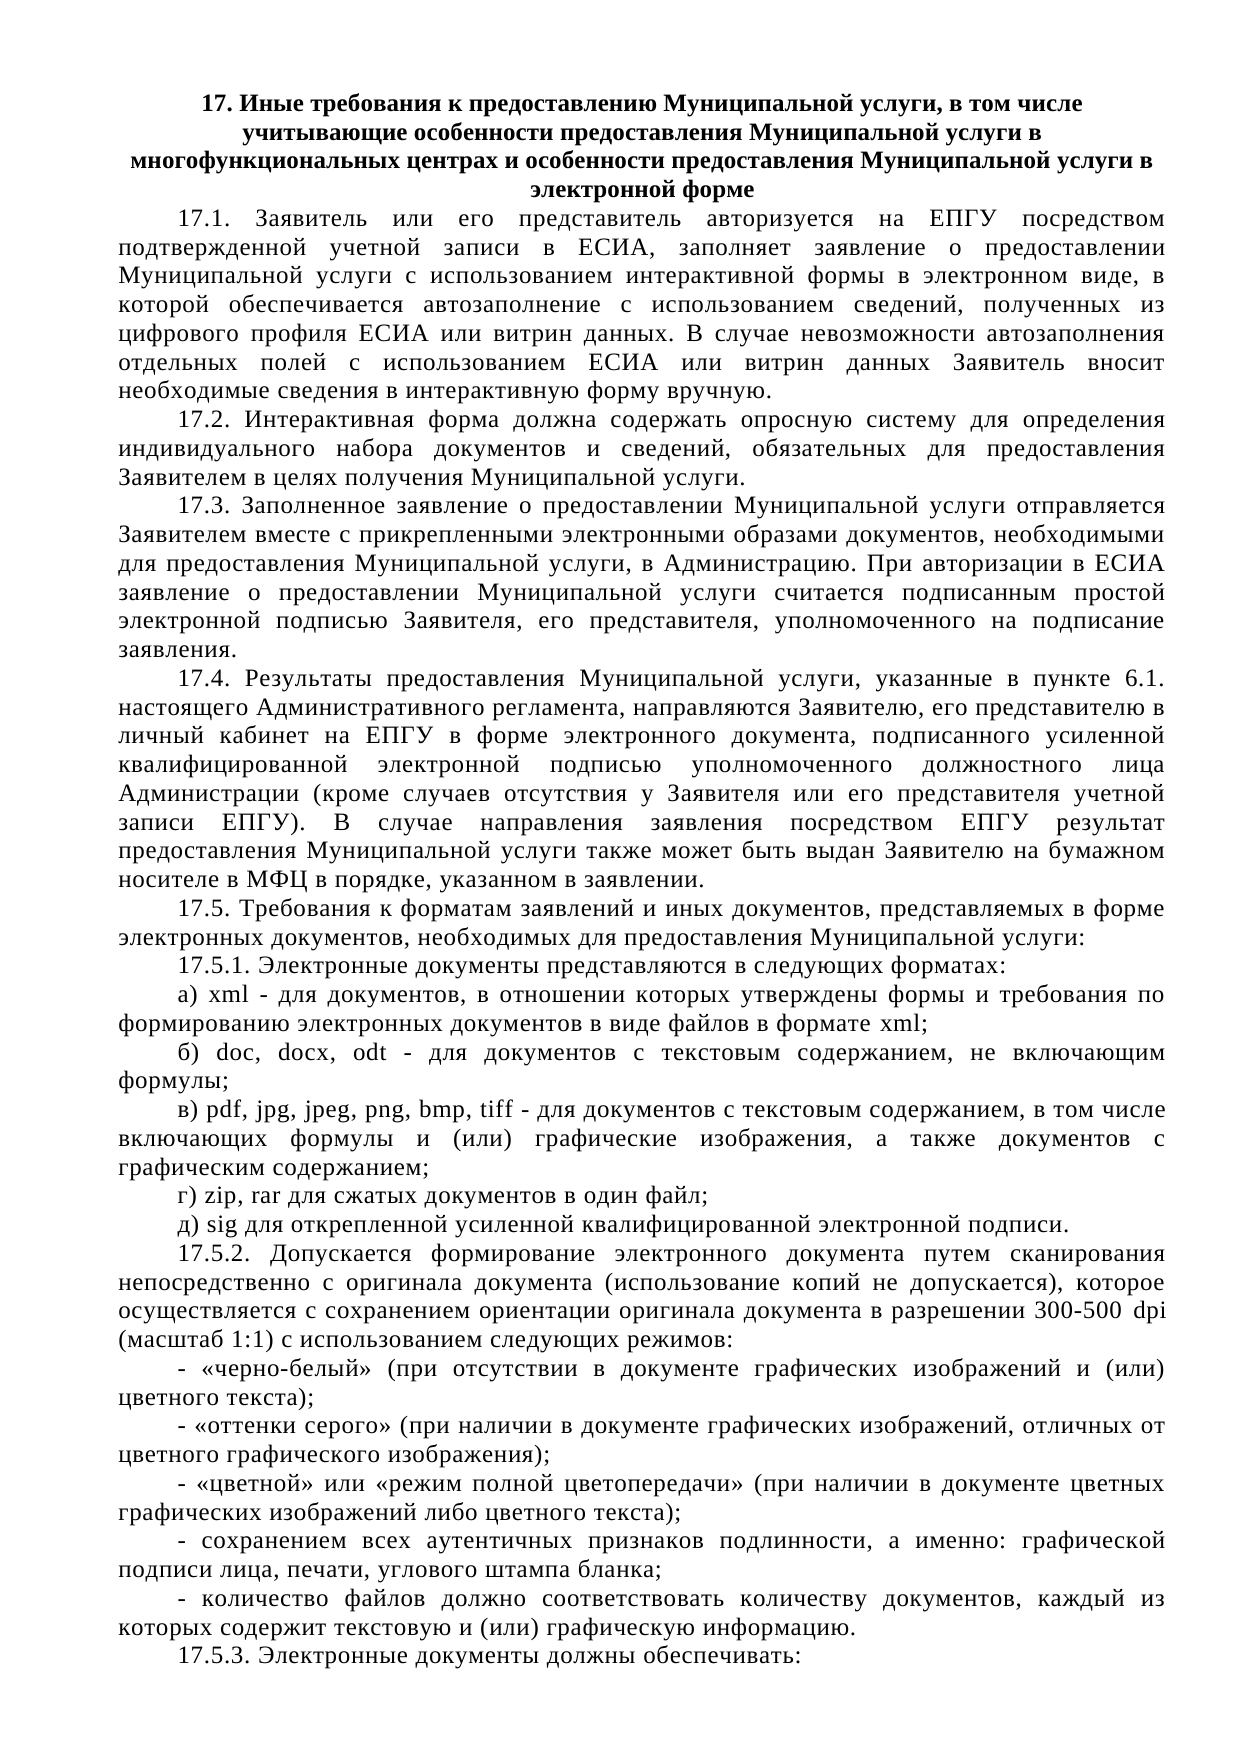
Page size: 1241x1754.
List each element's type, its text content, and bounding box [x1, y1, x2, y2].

text - количество файлов должно соответствовать количеству документов, каждый из которых содержит текстовую и (или) графическую информацию. [118, 1583, 1167, 1640]
text в) pdf, jpg, jpeg, png, bmp, tiff - для документов с текстовым содержанием, в том числе включающих формулы и (или) графические изображения, а также документов с графическим содержанием; [118, 1094, 1167, 1180]
text г) zip, rar для сжатых документов в один файл; [118, 1180, 1167, 1209]
text - «цветной» или «режим полной цветопередачи» (при наличии в документе цветных графических изображений либо цветного текста); [118, 1468, 1167, 1525]
text 17. Иные требования к предоставлению Муниципальной услуги, в том числе учитывающие особенности предоставления Муниципальной услуги в многофункциональных центрах и особенности предоставления Муниципальной услуги в электронной форме [118, 88, 1167, 203]
text 17.1. Заявитель или его представитель авторизуется на ЕПГУ посредством подтвержденной учетной записи в ЕСИА, заполняет заявление о предоставлении Муниципальной услуги с использованием интерактивной формы в электронном виде, в которой обеспечивается автозаполнение с использованием сведений, полученных из цифрового профиля ЕСИА или витрин данных. В случае невозможности автозаполнения отдельных полей с использованием ЕСИА или витрин данных Заявитель вносит необходимые сведения в интерактивную форму вручную. [118, 203, 1167, 404]
text 17.5.3. Электронные документы должны обеспечивать: [118, 1640, 1167, 1669]
text - сохранением всех аутентичных признаков подлинности, а именно: графической подписи лица, печати, углового штампа бланка; [118, 1525, 1167, 1583]
text д) sig для открепленной усиленной квалифицированной электронной подписи. [118, 1209, 1167, 1238]
text - «черно-белый» (при отсутствии в документе графических изображений и (или) цветного текста); [118, 1353, 1167, 1410]
text 17.5. Требования к форматам заявлений и иных документов, представляемых в форме электронных документов, необходимых для предоставления Муниципальной услуги: [118, 893, 1167, 950]
text а) xml - для документов, в отношении которых утверждены формы и требования по формированию электронных документов в виде файлов в формате xml; [118, 979, 1167, 1037]
text 17.3. Заполненное заявление о предоставлении Муниципальной услуги отправляется Заявителем вместе с прикрепленными электронными образами документов, необходимыми для предоставления Муниципальной услуги, в Администрацию. При авторизации в ЕСИА заявление о предоставлении Муниципальной услуги считается подписанным простой электронной подписью Заявителя, его представителя, уполномоченного на подписание заявления. [118, 490, 1167, 663]
text 17.2. Интерактивная форма должна содержать опросную систему для определения индивидуального набора документов и сведений, обязательных для предоставления Заявителем в целях получения Муниципальной услуги. [118, 404, 1167, 490]
text 17.4. Результаты предоставления Муниципальной услуги, указанные в пункте 6.1. настоящего Административного регламента, направляются Заявителю, его представителю в личный кабинет на ЕПГУ в форме электронного документа, подписанного усиленной квалифицированной электронной подписью уполномоченного должностного лица Администрации (кроме случаев отсутствия у Заявителя или его представителя учетной записи ЕПГУ). В случае направления заявления посредством ЕПГУ результат предоставления Муниципальной услуги также может быть выдан Заявителю на бумажном носителе в МФЦ в порядке, указанном в заявлении. [118, 663, 1167, 893]
text - «оттенки серого» (при наличии в документе графических изображений, отличных от цветного графического изображения); [118, 1410, 1167, 1468]
text б) doc, docx, odt - для документов с текстовым содержанием, не включающим формулы; [118, 1037, 1167, 1094]
text 17.5.1. Электронные документы представляются в следующих форматах: [118, 950, 1167, 979]
text 17.5.2. Допускается формирование электронного документа путем сканирования непосредственно с оригинала документа (использование копий не допускается), которое осуществляется с сохранением ориентации оригинала документа в разрешении 300-500 dpi (масштаб 1:1) с использованием следующих режимов: [118, 1238, 1167, 1353]
